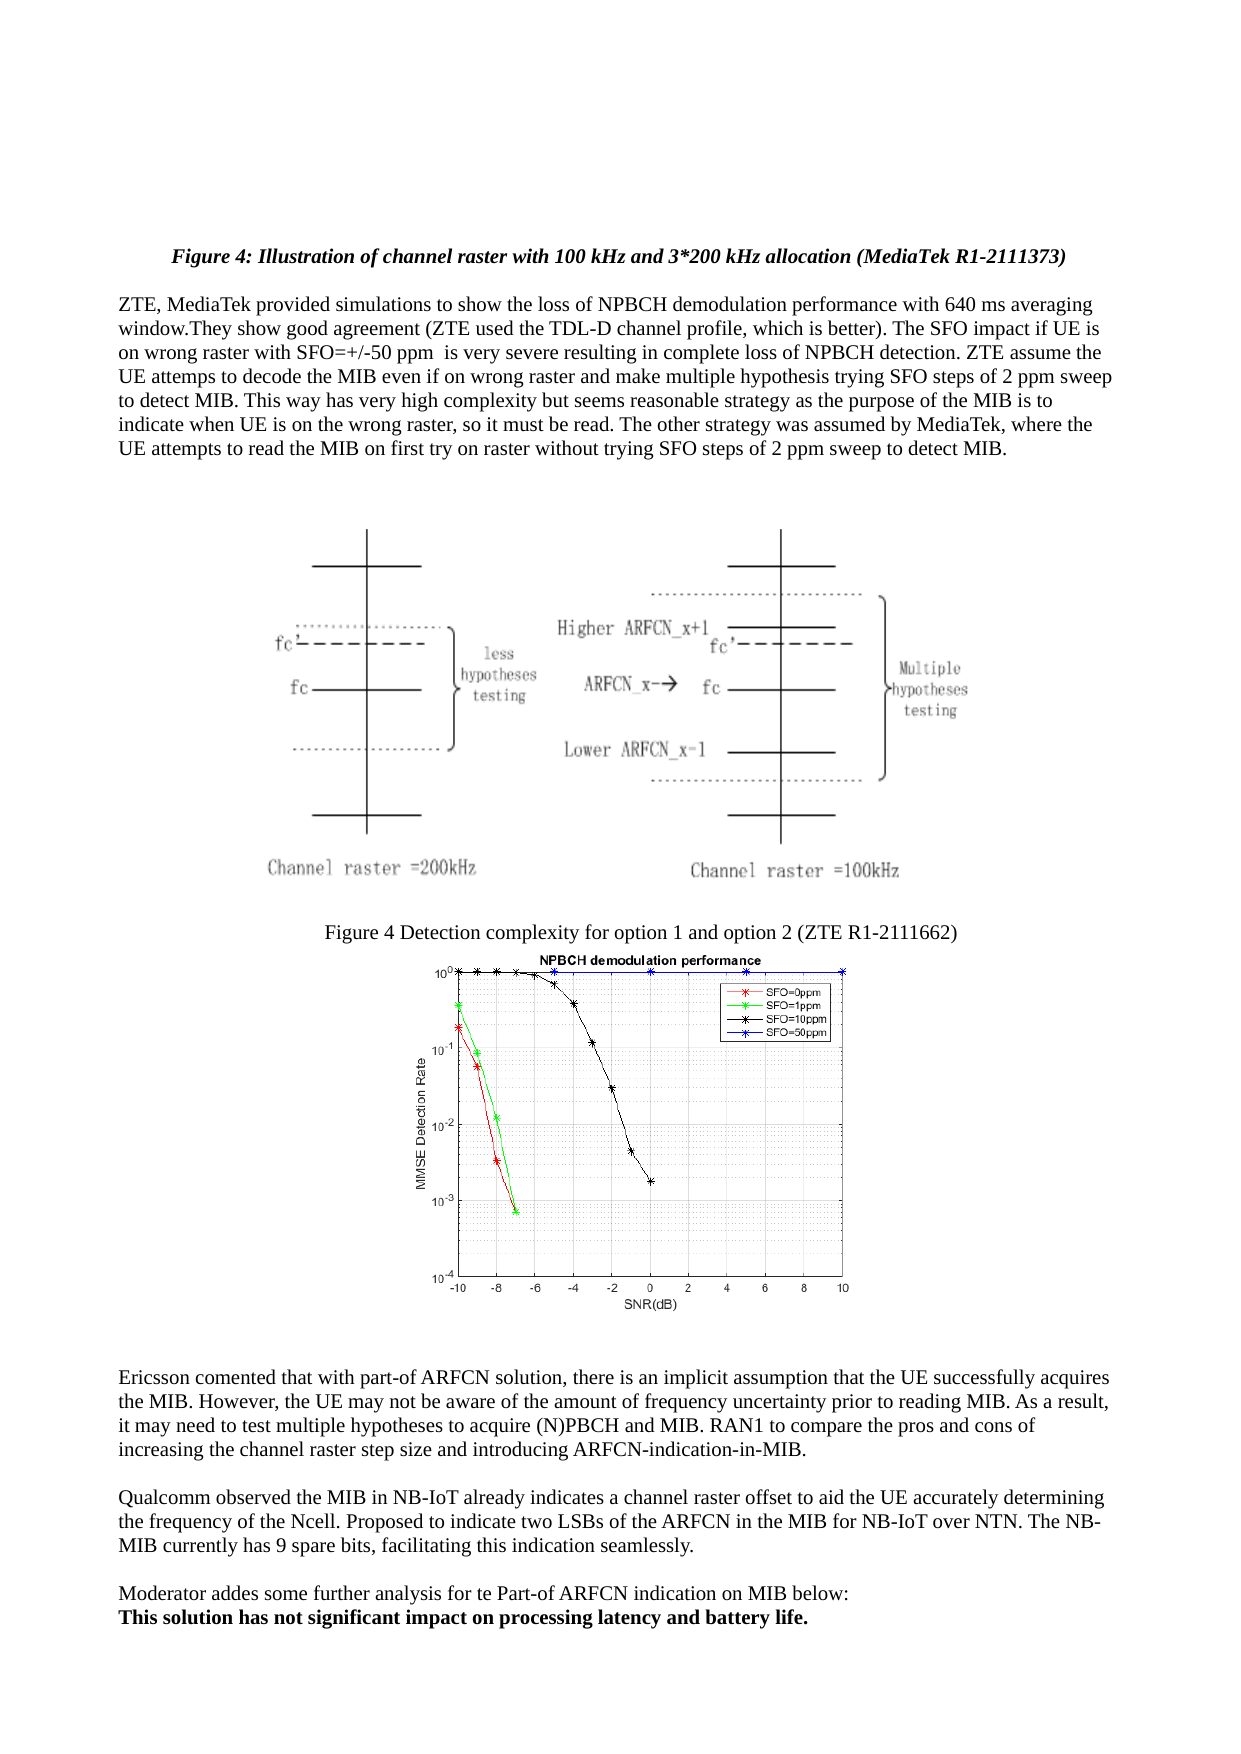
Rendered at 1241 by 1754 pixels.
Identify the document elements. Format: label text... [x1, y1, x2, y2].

picture [393, 944, 889, 1317]
text Qualcomm observed the MIB in NB-IoT already indicates a channel raster offset to aid the UE accurately determining the frequency of the Ncell. Proposed to indicate two LSBs of the ARFCN in the MIB for NB-IoT over NTN. The NB-MIB currently has 9 spare bits, facilitating this indication seamlessly. [118, 1485, 1122, 1557]
text ZTE, MediaTek provided simulations to show the loss of NPBCH demodulation performance with 640 ms averaging window.They show good agreement (ZTE used the TDL-D channel profile, which is better). The SFO impact if UE is on wrong raster with SFO=+/-50 ppm is very severe resulting in complete loss of NPBCH detection. ZTE assume the UE attemps to decode the MIB even if on wrong raster and make multiple hypothesis trying SFO steps of 2 ppm sweep to detect MIB. This way has very high complexity but seems reasonable strategy as the purpose of the MIB is to indicate when UE is on the wrong raster, so it must be read. The other strategy was assumed by MediaTek, where the UE attempts to read the MIB on first try on raster without trying SFO steps of 2 ppm sweep to detect MIB. [118, 292, 1122, 460]
text Ericsson comented that with part-of ARFCN solution, there is an implicit assumption that the UE successfully acquires the MIB. However, the UE may not be aware of the amount of frequency uncertainty prior to reading MIB. As a result, it may need to test multiple hypotheses to acquire (N)PBCH and MIB. RAN1 to compare the pros and cons of increasing the channel raster step size and introducing ARFCN-indication-in-MIB. [118, 1364, 1122, 1461]
picture [265, 529, 976, 884]
text Figure 4: Illustration of channel raster with 100 kHz and 3*200 kHz allocation (MediaTek R1-2111373) [118, 244, 1122, 268]
text Moderator addes some further analysis for te Part-of ARFCN indication on MIB below: [118, 1581, 1122, 1605]
text This solution has not significant impact on processing latency and battery life. [118, 1605, 1122, 1629]
